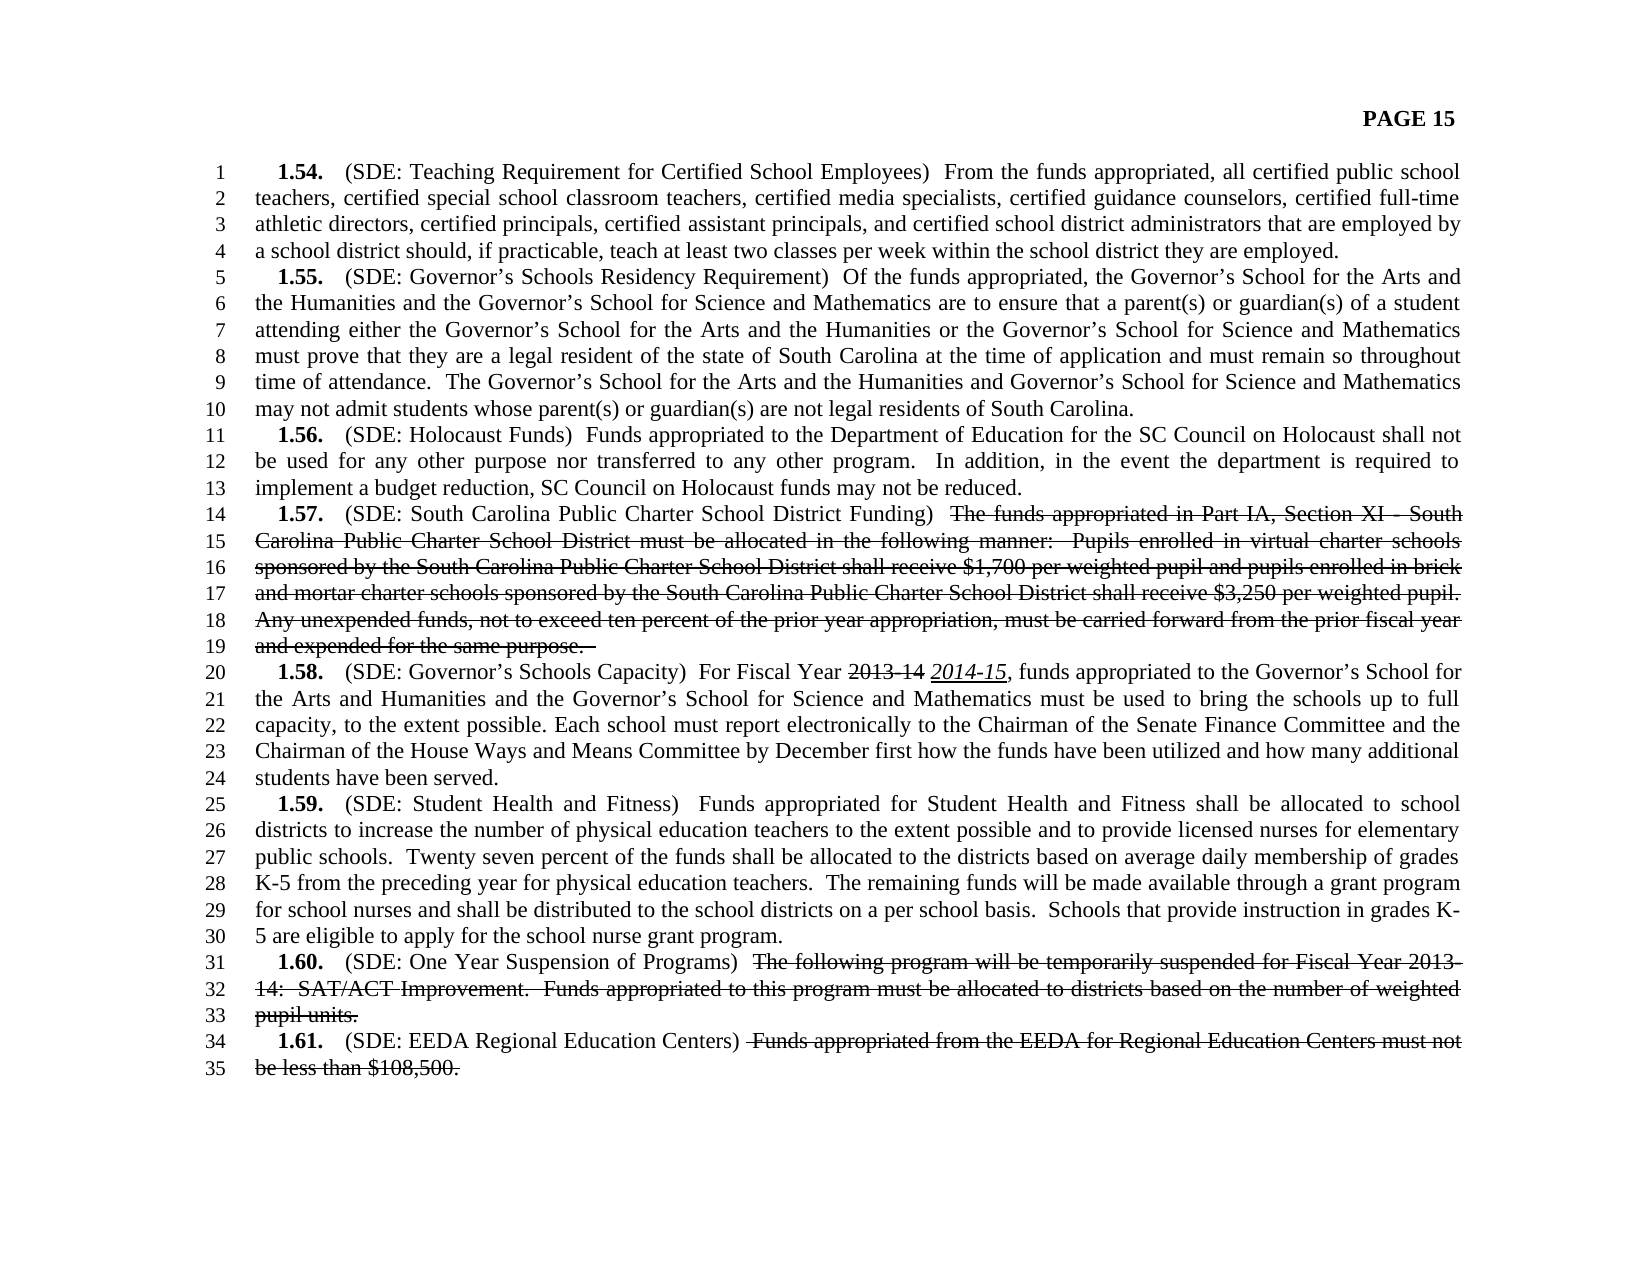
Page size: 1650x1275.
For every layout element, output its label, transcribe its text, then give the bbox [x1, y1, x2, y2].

text 1.55. (SDE: Governor’s Schools Residency Requirement) Of the funds appropriated, the Governor’s School for the Arts and the Humanities and the Governor’s School for Science and Mathematics are to ensure that a parent(s) or guardian(s) of a student attending either the Governor’s School for the Arts and the Humanities or the Governor’s School for Science and Mathematics must prove that they are a legal resident of the state of South Carolina at the time of application and must remain so throughout time of attendance. The Governor’s School for the Arts and the Humanities and Governor’s School for Science and Mathematics may not admit students whose parent(s) or guardian(s) are not legal residents of South Carolina. [255, 263, 1462, 421]
text 1.57. (SDE: South Carolina Public Charter School District Funding) The funds appropriated in Part IA, Section XI - South Carolina Public Charter School District must be allocated in the following manner: Pupils enrolled in virtual charter schools sponsored by the South Carolina Public Charter School District shall receive $1,700 per weighted pupil and pupils enrolled in brick and mortar charter schools sponsored by the South Carolina Public Charter School District shall receive $3,250 per weighted pupil. Any unexpended funds, not to exceed ten percent of the prior year appropriation, must be carried forward from the prior fiscal year and expended for the same purpose. [255, 569, 1462, 620]
text 1.57. (SDE: South Carolina Public Charter School District Funding) The funds appropriated in Part IA, Section XI - South Carolina Public Charter School District must be allocated in the following manner: Pupils enrolled in virtual charter schools sponsored by the South Carolina Public Charter School District shall receive $1,700 per weighted pupil and pupils enrolled in brick and mortar charter schools sponsored by the South Carolina Public Charter School District shall receive $3,250 per weighted pupil. Any unexpended funds, not to exceed ten percent of the prior year appropriation, must be carried forward from the prior fiscal year and expended for the same purpose. [255, 500, 1462, 541]
text 1.58. (SDE: Governor’s Schools Capacity) For Fiscal Year 2013-14 2014-15, funds appropriated to the Governor’s School for the Arts and Humanities and the Governor’s School for Science and Mathematics must be used to bring the schools up to full capacity, to the extent possible. Each school must report electronically to the Chairman of the Senate Finance Committee and the Chairman of the House Ways and Means Committee by December first how the funds have been utilized and how many additional students have been served. [255, 658, 1462, 790]
text 1.61. (SDE: EEDA Regional Education Centers) Funds appropriated from the EEDA for Regional Education Centers must not be less than $108,500. [255, 1027, 1462, 1080]
text 1.59. (SDE: Student Health and Fitness) Funds appropriated for Student Health and Fitness shall be allocated to school districts to increase the number of physical education teachers to the extent possible and to provide licensed nurses for elementary public schools. Twenty seven percent of the funds shall be allocated to the districts based on average daily membership of grades K-5 from the preceding year for physical education teachers. The remaining funds will be made available through a grant program for school nurses and shall be distributed to the school districts on a per school basis. Schools that provide instruction in grades K-5 are eligible to apply for the school nurse grant program. [255, 790, 1462, 948]
text 1.54. (SDE: Teaching Requirement for Certified School Employees) From the funds appropriated, all certified public school teachers, certified special school classroom teachers, certified media specialists, certified guidance counselors, certified full-time athletic directors, certified principals, certified assistant principals, and certified school district administrators that are employed by a school district should, if practicable, teach at least two classes per week within the school district they are employed. [255, 158, 1462, 263]
text 1.57. (SDE: South Carolina Public Charter School District Funding) The funds appropriated in Part IA, Section XI - South Carolina Public Charter School District must be allocated in the following manner: Pupils enrolled in virtual charter schools sponsored by the South Carolina Public Charter School District shall receive $1,700 per weighted pupil and pupils enrolled in brick and mortar charter schools sponsored by the South Carolina Public Charter School District shall receive $3,250 per weighted pupil. Any unexpended funds, not to exceed ten percent of the prior year appropriation, must be carried forward from the prior fiscal year and expended for the same purpose. [255, 621, 1462, 658]
text 1.56. (SDE: Holocaust Funds) Funds appropriated to the Department of Education for the SC Council on Holocaust shall not be used for any other purpose nor transferred to any other program. In addition, in the event the department is required to implement a budget reduction, SC Council on Holocaust funds may not be reduced. [255, 421, 1462, 500]
text 1.60. (SDE: One Year Suspension of Programs) The following program will be temporarily suspended for Fiscal Year 2013-14: SAT/ACT Improvement. Funds appropriated to this program must be allocated to districts based on the number of weighted pupil units. [255, 948, 1462, 1027]
